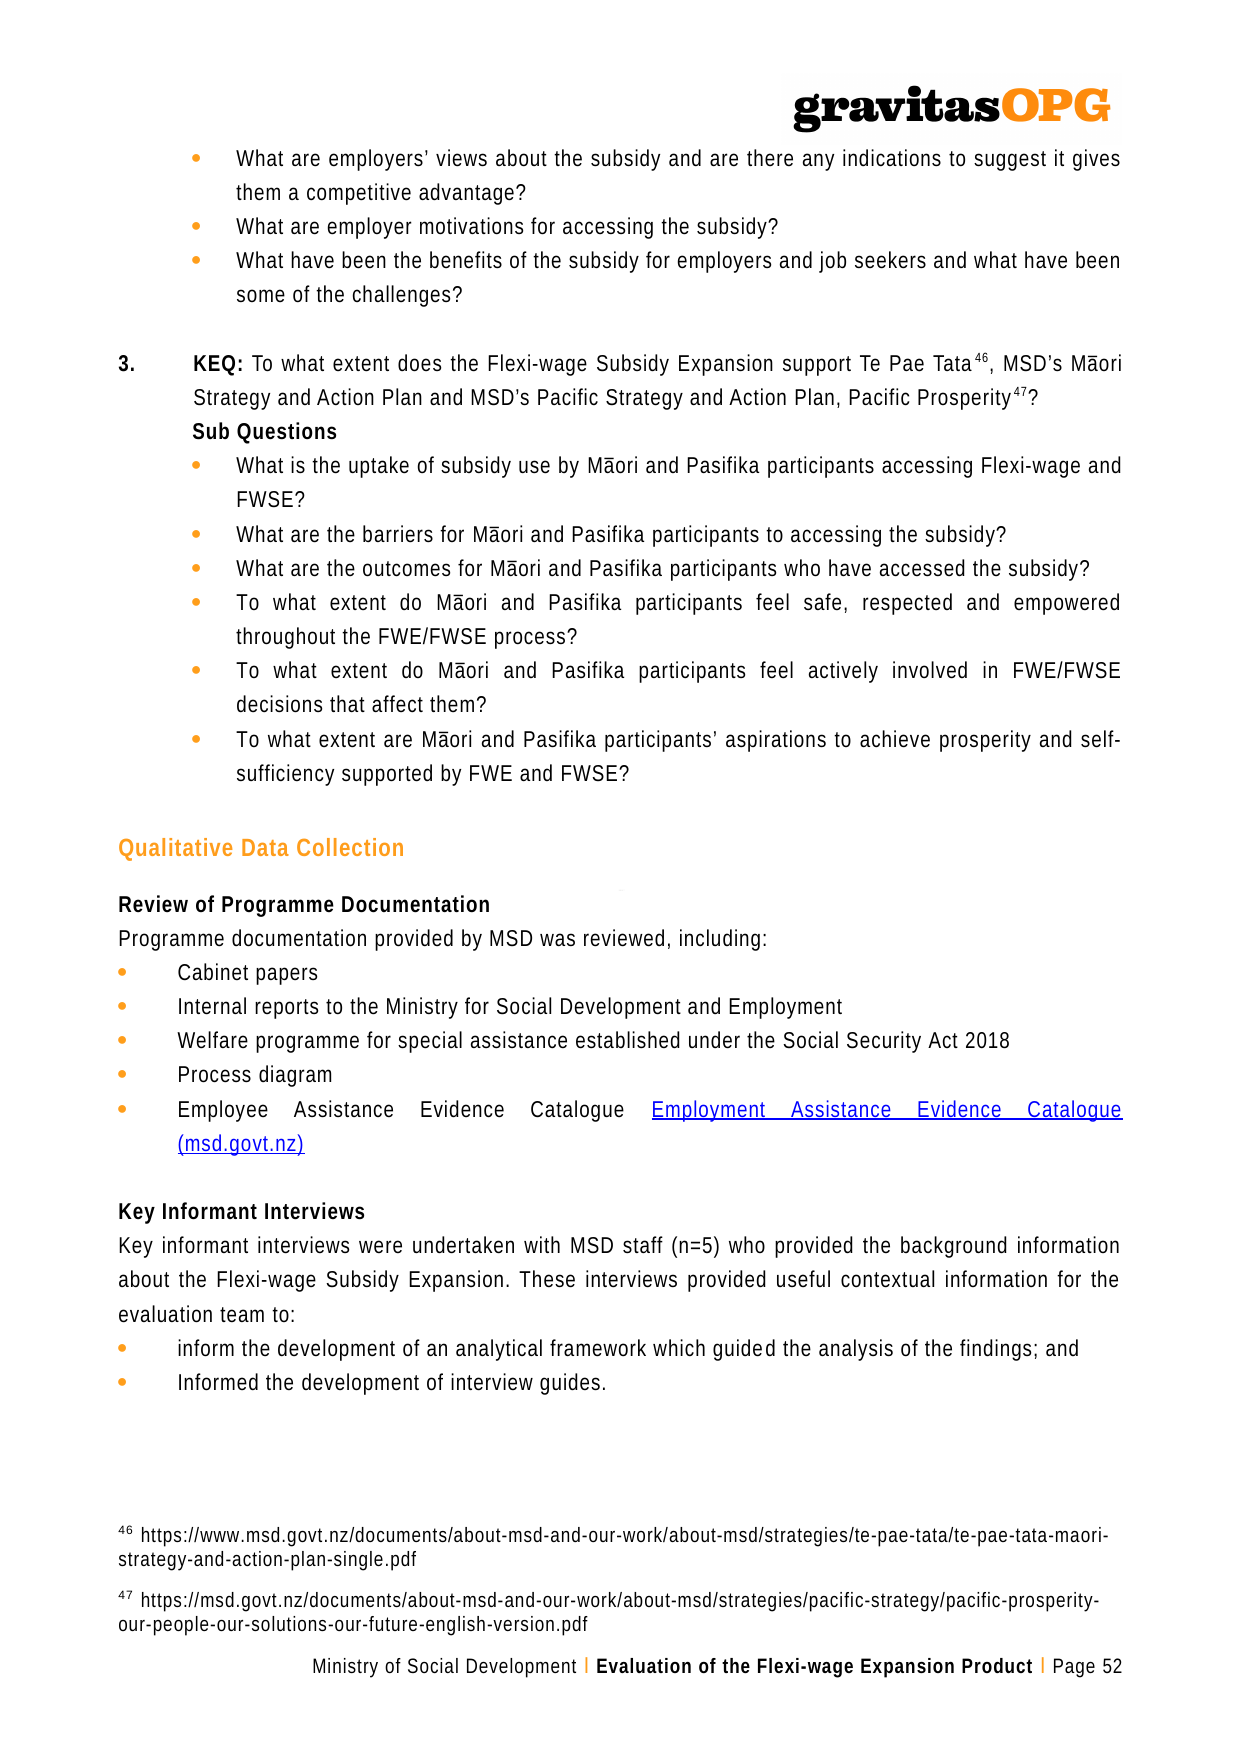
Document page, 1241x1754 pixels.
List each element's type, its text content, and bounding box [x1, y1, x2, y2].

list Cabinet papers [118, 959, 1122, 985]
list Internal reports to the Ministry for Social Development and Employment [118, 993, 1122, 1019]
list What is the uptake of subsidy use by Māori and Pasifika participants accessing Flexi-wage and FWSE? [192, 452, 1122, 513]
list What are employer motivations for accessing the subsidy? [192, 213, 1122, 239]
list To what extent do Māori and Pasifika participants feel safe, respected and empowered throughout the FWE/FWSE process? [192, 589, 1122, 649]
list To what extent do Māori and Pasifika participants feel actively involved in FWE/FWSE decisions that affect them? [192, 657, 1122, 718]
text Key Informant Interviews [118, 1198, 1122, 1224]
list What are the barriers for Māori and Pasifika participants to accessing the subsidy? [192, 521, 1122, 547]
text Key informant interviews were undertaken with MSD staff (n=5) who provided the background information about the Flexi-wage Subsidy Expansion. These interviews provided useful contextual information for the evaluation team to: [118, 1232, 1122, 1327]
list Process diagram [118, 1061, 1122, 1088]
list Informed the development of interview guides. [118, 1369, 1122, 1395]
subtitle Qualitative Data Collection [118, 833, 1122, 862]
text Sub Questions [192, 418, 1122, 444]
picture [781, 73, 1123, 145]
text Review of Programme Documentation [118, 891, 1122, 917]
list What have been the benefits of the subsidy for employers and job seekers and what have been some of the challenges? [192, 247, 1122, 308]
text Programme documentation provided by MSD was reviewed, including: [118, 925, 1122, 951]
list What are employers’ views about the subsidy and are there any indications to suggest it gives them a competitive advantage? [192, 145, 1122, 205]
list To what extent are Māori and Pasifika participants’ aspirations to achieve prosperity and self-sufficiency supported by FWE and FWSE? [192, 726, 1122, 786]
list Welfare programme for special assistance established under the Social Security Act 2018 [118, 1027, 1122, 1053]
list KEQ: To what extent does the Flexi-wage Subsidy Expansion support Te Pae Tata, MSD’s Māori Strategy and Action Plan and MSD’s Pacific Strategy and Action Plan, Pacific Prosperity? [118, 350, 1122, 410]
list What are the outcomes for Māori and Pasifika participants who have accessed the subsidy? [192, 555, 1122, 581]
list inform the development of an analytical framework which guided the analysis of the findings; and [118, 1335, 1122, 1361]
list Employee Assistance Evidence Catalogue Employment Assistance Evidence Catalogue (msd.govt.nz) [118, 1096, 1122, 1156]
